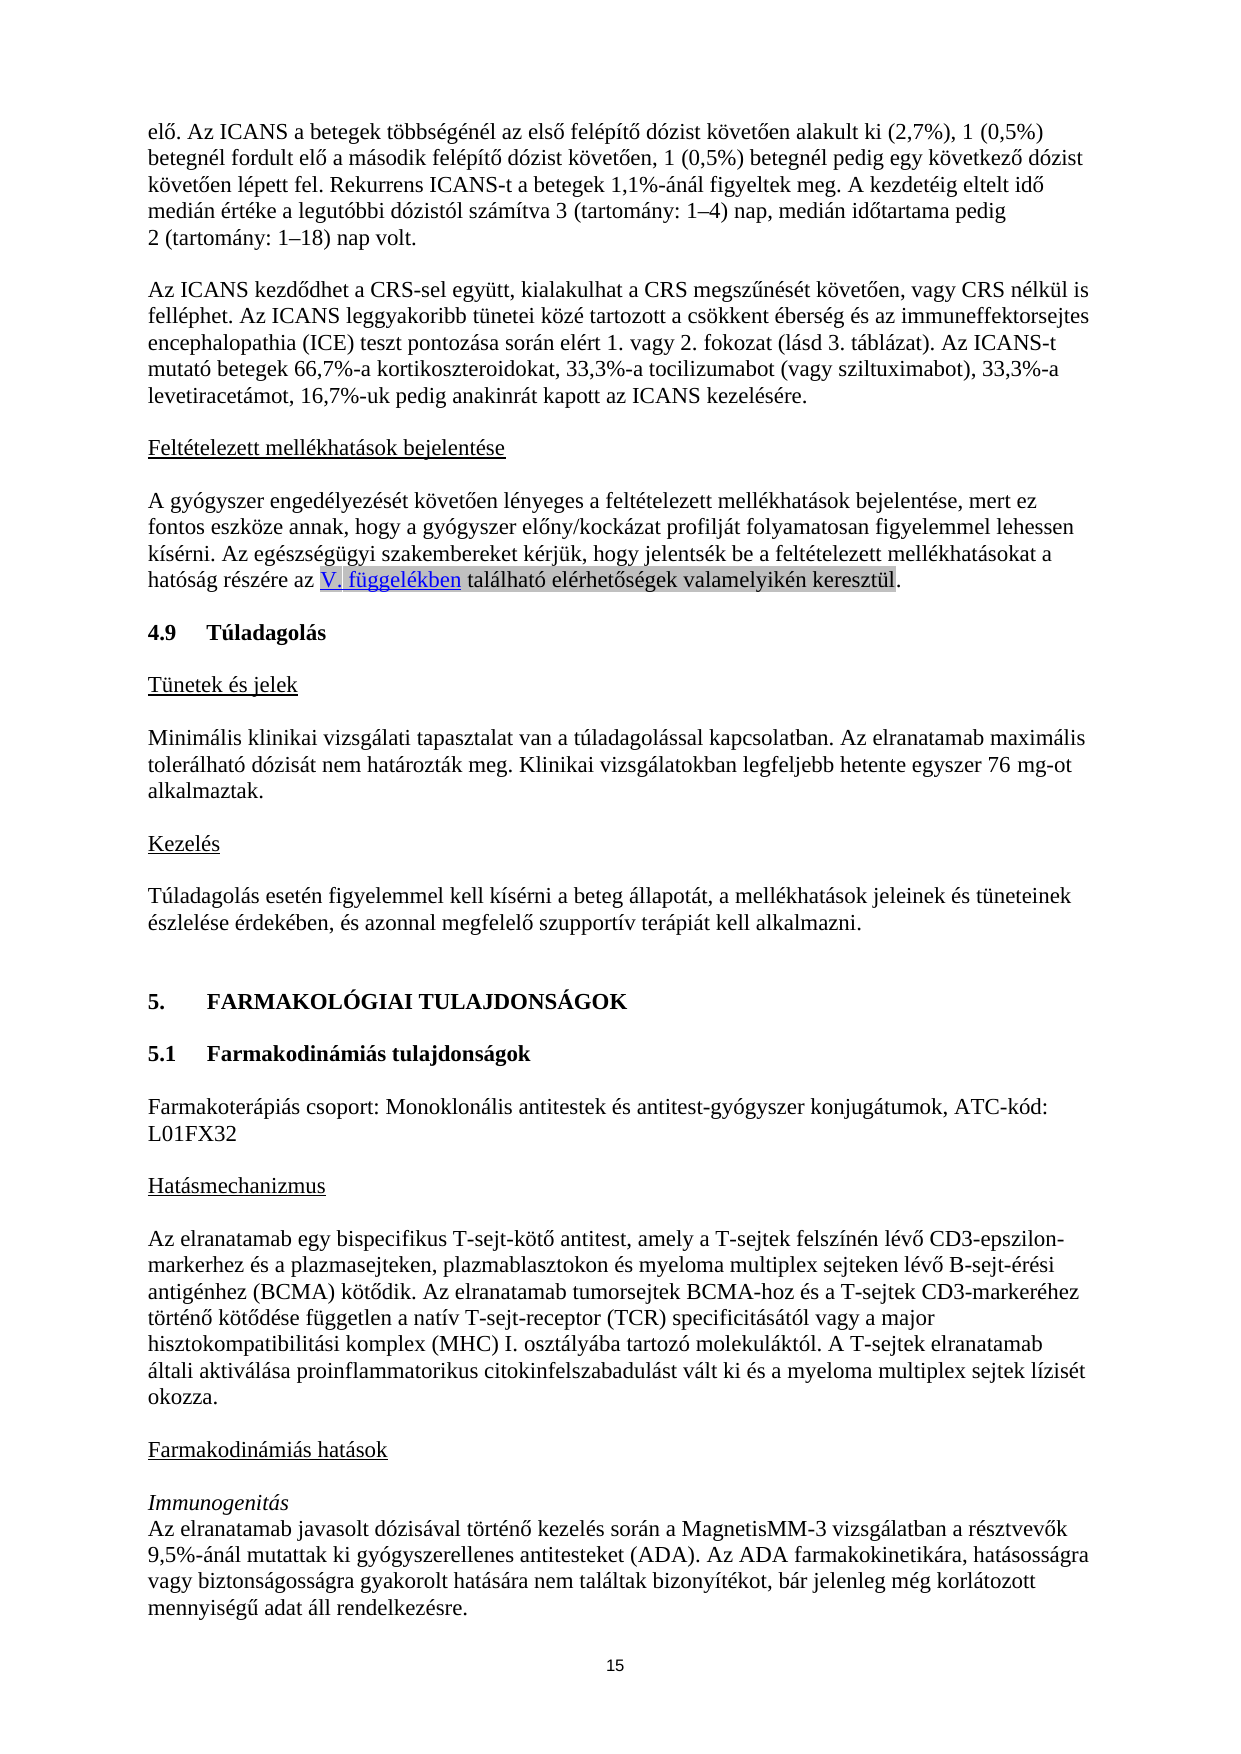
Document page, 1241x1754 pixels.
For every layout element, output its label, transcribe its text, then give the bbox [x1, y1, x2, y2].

text Farmakodinámiás hatások [148, 1436, 1093, 1462]
text Tünetek és jelek [148, 672, 1093, 698]
text 4.9 Túladagolás [148, 619, 1093, 645]
text Farmakoterápiás csoport: Monoklonális antitestek és antitest-gyógyszer konjugátumok, ATC-kód: L01FX32 [148, 1093, 1093, 1146]
text 5.1 Farmakodinámiás tulajdonságok [148, 1041, 1093, 1067]
text Immunogenitás [148, 1488, 1093, 1515]
text 5. FARMAKOLÓGIAI TULAJDONSÁGOK [148, 988, 1093, 1014]
text Az ICANS kezdődhet a CRS-sel együtt, kialakulhat a CRS megszűnését követően, vagy CRS nélkül is felléphet. Az ICANS leggyakoribb tünetei közé tartozott a csökkent éberség és az immuneffektorsejtes encephalopathia (ICE) teszt pontozása során elért 1. vagy 2. fokozat (lásd 3. táblázat). Az ICANS-t mutató betegek 66,7%-a kortikoszteroidokat, 33,3%-a tocilizumabot (vagy sziltuximabot), 33,3%-a levetiracetámot, 16,7%-uk pedig anakinrát kapott az ICANS kezelésére. [148, 276, 1093, 408]
text Túladagolás esetén figyelemmel kell kísérni a beteg állapotát, a mellékhatások jeleinek és tüneteinek észlelése érdekében, és azonnal megfelelő szupportív terápiát kell alkalmazni. [148, 882, 1093, 935]
text Az elranatamab javasolt dózisával történő kezelés során a MagnetisMM-3 vizsgálatban a résztvevők 9,5%-ánál mutattak ki gyógyszerellenes antitesteket (ADA). Az ADA farmakokinetikára, hatásosságra vagy biztonságosságra gyakorolt hatására nem találtak bizonyítékot, bár jelenleg még korlátozott mennyiségű adat áll rendelkezésre. [468, 1515, 1093, 1620]
text A gyógyszer engedélyezését követően lényeges a feltételezett mellékhatások bejelentése, mert ez fontos eszköze annak, hogy a gyógyszer előny/kockázat profilját folyamatosan figyelemmel lehessen kísérni. Az egészségügyi szakembereket kérjük, hogy jelentsék be a feltételezett mellékhatásokat a hatóság részére az V. függelékben található elérhetőségek valamelyikén keresztül. [148, 487, 1093, 592]
text Kezelés [148, 830, 1093, 856]
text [148, 118, 1093, 250]
text Feltételezett mellékhatások bejelentése [148, 434, 1093, 461]
text Minimális klinikai vizsgálati tapasztalat van a túladagolással kapcsolatban. Az elranatamab maximális tolerálható dózisát nem határozták meg. Klinikai vizsgálatokban legfeljebb hetente egyszer 76 mg-ot alkalmaztak. [148, 724, 1093, 803]
text Hatásmechanizmus [148, 1172, 1093, 1199]
text Az elranatamab egy bispecifikus T-sejt-kötő antitest, amely a T-sejtek felszínén lévő CD3-epszilon-markerhez és a plazmasejteken, plazmablasztokon és myeloma multiplex sejteken lévő B-sejt-érési antigénhez (BCMA) kötődik. Az elranatamab tumorsejtek BCMA-hoz és a T-sejtek CD3-markeréhez történő kötődése független a natív T-sejt-receptor (TCR) specificitásától vagy a major hisztokompatibilitási komplex (MHC) I. osztályába tartozó molekuláktól. A T-sejtek elranatamab általi aktiválása proinflammatorikus citokinfelszabadulást vált ki és a myeloma multiplex sejtek lízisét okozza. [148, 1225, 1093, 1409]
